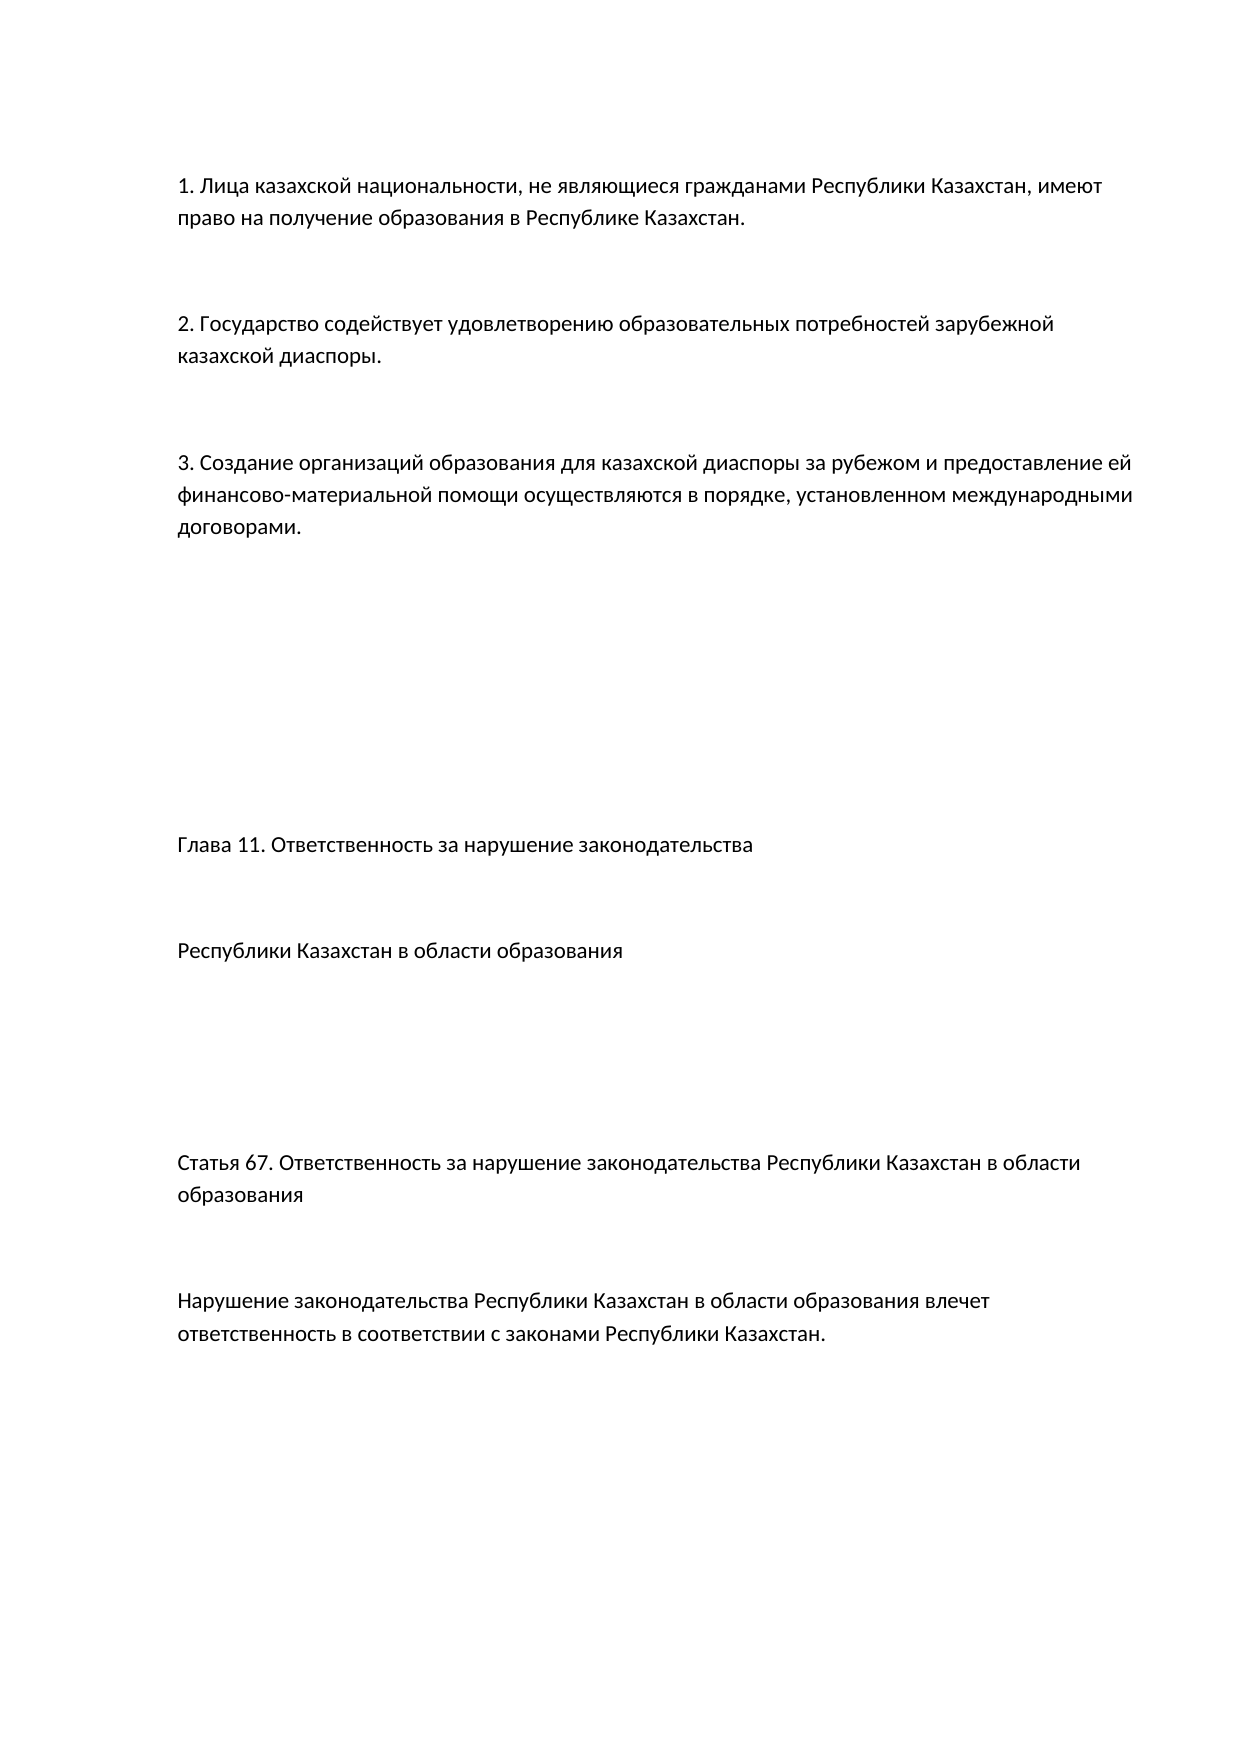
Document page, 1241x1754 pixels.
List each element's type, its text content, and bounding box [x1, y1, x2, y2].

text Глава 11. Ответственность за нарушение законодательства [177, 830, 1152, 858]
text Нарушение законодательства Республики Казахстан в области образования влечет ответственность в соответствии с законами Республики Казахстан. [177, 1286, 1152, 1347]
text 1. Лица казахской национальности, не являющиеся гражданами Республики Казахстан, имеют право на получение образования в Республике Казахстан. [177, 171, 1152, 231]
text Статья 67. Ответственность за нарушение законодательства Республики Казахстан в области образования [177, 1148, 1152, 1208]
text 2. Государство содействует удовлетворению образовательных потребностей зарубежной казахской диаспоры. [177, 309, 1152, 369]
text Республики Казахстан в области образования [177, 936, 1152, 964]
text 3. Создание организаций образования для казахской диаспоры за рубежом и предоставление ей финансово-материальной помощи осуществляются в порядке, установленном международными договорами. [177, 448, 1152, 540]
